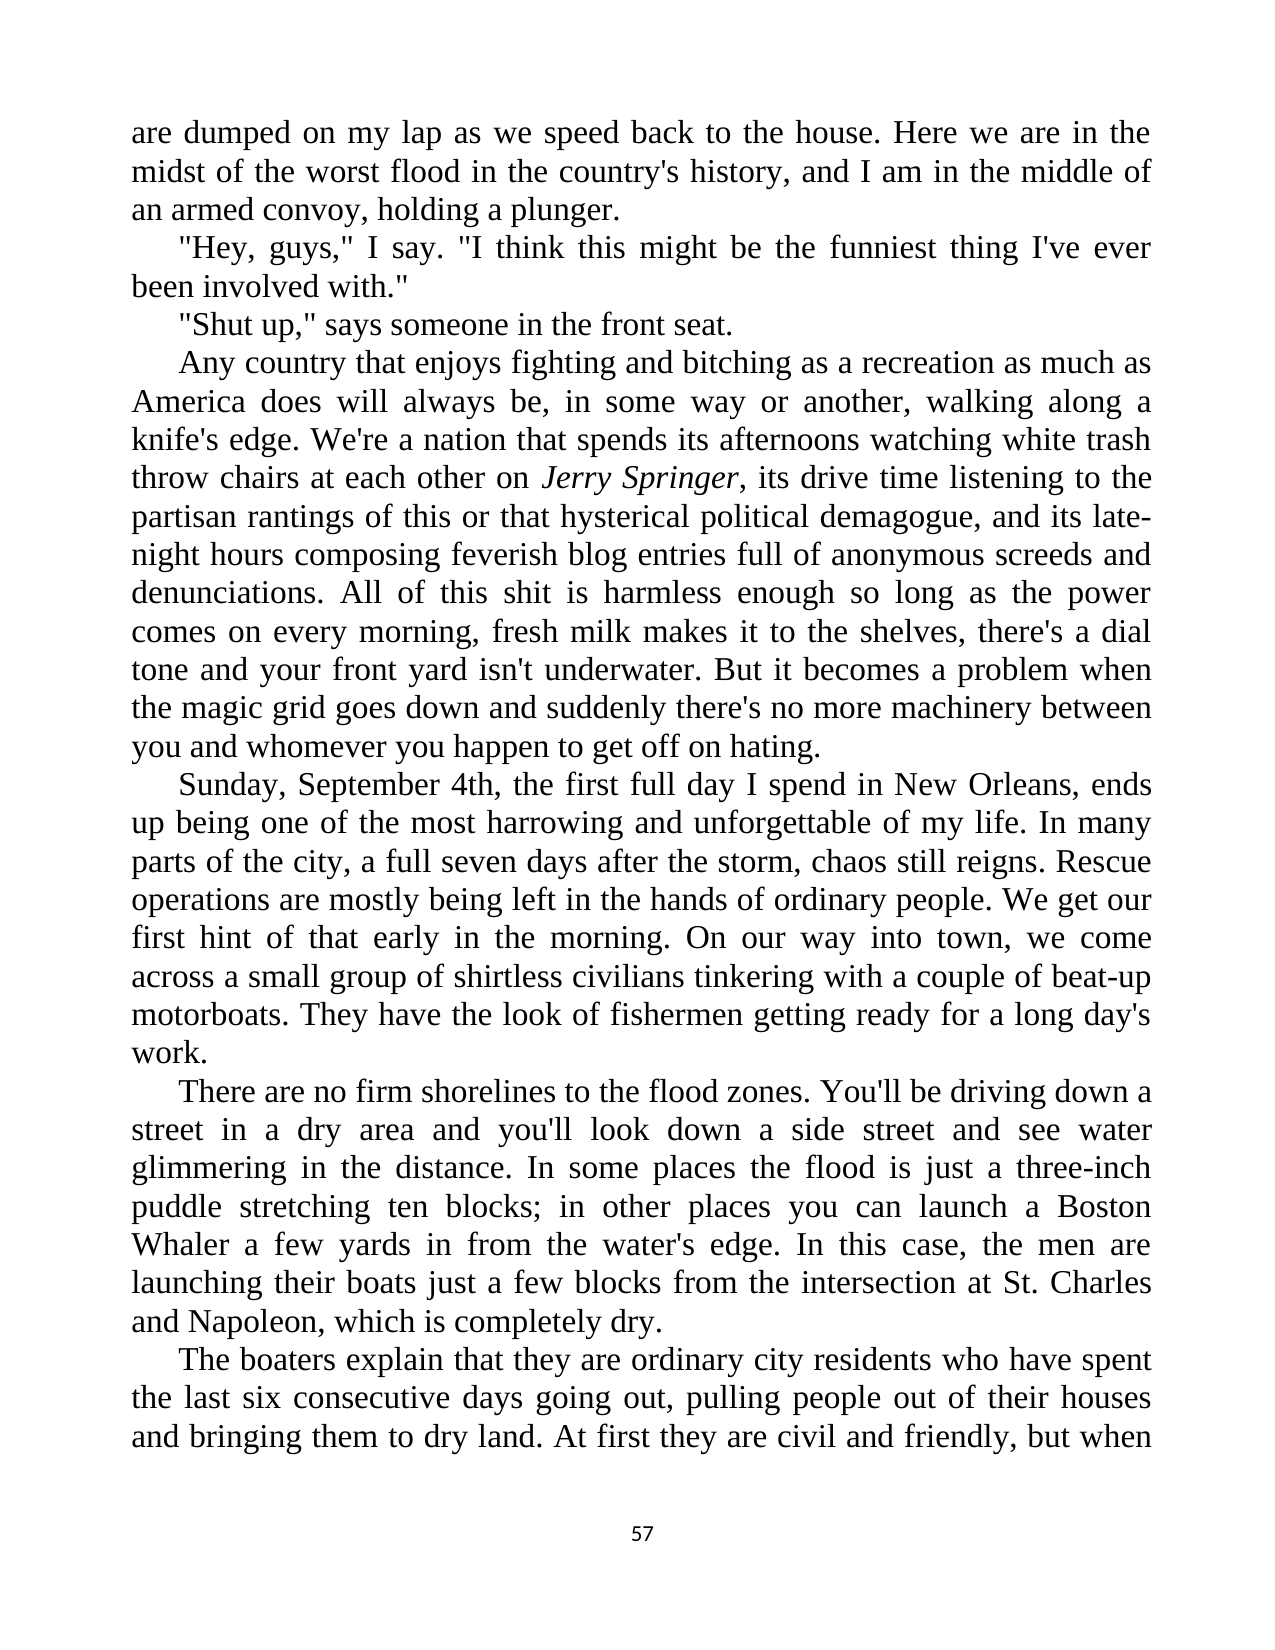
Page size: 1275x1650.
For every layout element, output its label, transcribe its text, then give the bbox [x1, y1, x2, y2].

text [131, 1339, 1153, 1454]
text Sunday, September 4th, the first full day I spend in New Orleans, ends up being one of the most harrowing and unforgettable of my life. In many parts of the city, a full seven days after the storm, chaos still reigns. Rescue operations are mostly being left in the hands of ordinary people. We get our first hint of that early in the morning. On our way into town, we come across a small group of shirtless civilians tinkering with a couple of beat-up motorboats. They have the look of fishermen getting ready for a long day's work. [131, 764, 1153, 1071]
text "Hey, guys," I say. "I think this might be the funniest thing I've ever been involved with." [131, 227, 1153, 304]
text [131, 112, 1153, 227]
text Any country that enjoys fighting and bitching as a recreation as much as America does will always be, in some way or another, walking along a knife's edge. We're a nation that spends its afternoons watching white trash throw chairs at each other on Jerry Springer, its drive time listening to the partisan rantings of this or that hysterical political demagogue, and its late-night hours composing feverish blog entries full of anonymous screeds and denunciations. All of this shit is harmless enough so long as the power comes on every morning, fresh milk makes it to the shelves, there's a dial tone and your front yard isn't underwater. But it becomes a problem when the magic grid goes down and suddenly there's no more machinery between you and whomever you happen to get off on hating. [131, 342, 1153, 764]
text "Shut up," says someone in the front seat. [131, 304, 1153, 342]
text There are no firm shorelines to the flood zones. You'll be driving down a street in a dry area and you'll look down a side street and see water glimmering in the distance. In some places the flood is just a three-inch puddle stretching ten blocks; in other places you can launch a Boston Whaler a few yards in from the water's edge. In this case, the men are launching their boats just a few blocks from the intersection at St. Charles and Napoleon, which is completely dry. [131, 1071, 1153, 1339]
